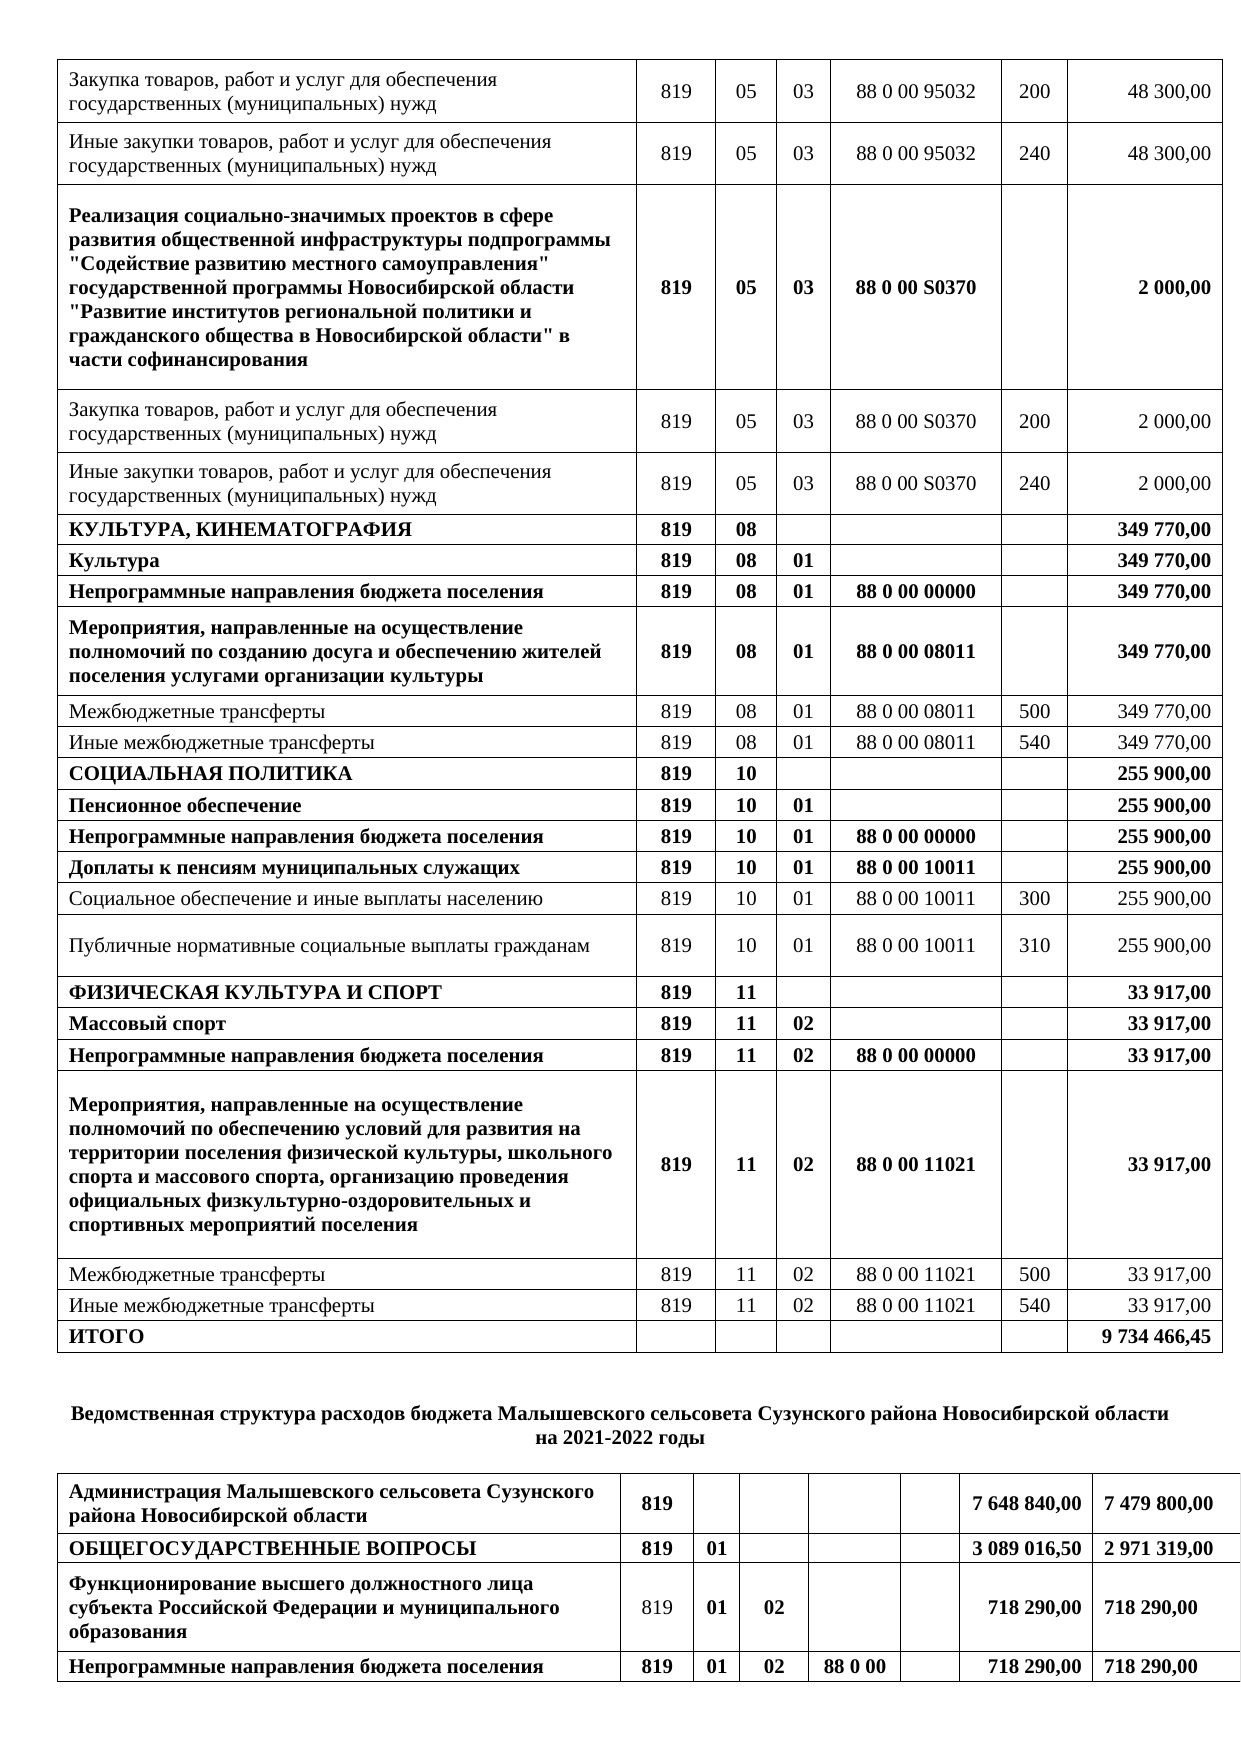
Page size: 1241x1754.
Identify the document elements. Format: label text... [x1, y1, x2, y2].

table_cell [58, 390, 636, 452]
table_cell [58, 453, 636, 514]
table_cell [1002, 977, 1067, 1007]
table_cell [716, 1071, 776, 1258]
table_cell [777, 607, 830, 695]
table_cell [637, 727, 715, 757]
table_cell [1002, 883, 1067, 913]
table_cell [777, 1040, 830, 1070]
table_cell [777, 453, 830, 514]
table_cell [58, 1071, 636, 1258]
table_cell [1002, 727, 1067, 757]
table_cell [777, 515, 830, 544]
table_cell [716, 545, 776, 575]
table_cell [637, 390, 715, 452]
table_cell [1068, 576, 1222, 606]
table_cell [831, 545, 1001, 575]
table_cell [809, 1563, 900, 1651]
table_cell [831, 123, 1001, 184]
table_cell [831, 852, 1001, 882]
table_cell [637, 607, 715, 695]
text Ведомственная структура расходов бюджета Малышевского сельсовета Сузунского района Новосибирской области на 2021-2022 годы [59, 1401, 1181, 1449]
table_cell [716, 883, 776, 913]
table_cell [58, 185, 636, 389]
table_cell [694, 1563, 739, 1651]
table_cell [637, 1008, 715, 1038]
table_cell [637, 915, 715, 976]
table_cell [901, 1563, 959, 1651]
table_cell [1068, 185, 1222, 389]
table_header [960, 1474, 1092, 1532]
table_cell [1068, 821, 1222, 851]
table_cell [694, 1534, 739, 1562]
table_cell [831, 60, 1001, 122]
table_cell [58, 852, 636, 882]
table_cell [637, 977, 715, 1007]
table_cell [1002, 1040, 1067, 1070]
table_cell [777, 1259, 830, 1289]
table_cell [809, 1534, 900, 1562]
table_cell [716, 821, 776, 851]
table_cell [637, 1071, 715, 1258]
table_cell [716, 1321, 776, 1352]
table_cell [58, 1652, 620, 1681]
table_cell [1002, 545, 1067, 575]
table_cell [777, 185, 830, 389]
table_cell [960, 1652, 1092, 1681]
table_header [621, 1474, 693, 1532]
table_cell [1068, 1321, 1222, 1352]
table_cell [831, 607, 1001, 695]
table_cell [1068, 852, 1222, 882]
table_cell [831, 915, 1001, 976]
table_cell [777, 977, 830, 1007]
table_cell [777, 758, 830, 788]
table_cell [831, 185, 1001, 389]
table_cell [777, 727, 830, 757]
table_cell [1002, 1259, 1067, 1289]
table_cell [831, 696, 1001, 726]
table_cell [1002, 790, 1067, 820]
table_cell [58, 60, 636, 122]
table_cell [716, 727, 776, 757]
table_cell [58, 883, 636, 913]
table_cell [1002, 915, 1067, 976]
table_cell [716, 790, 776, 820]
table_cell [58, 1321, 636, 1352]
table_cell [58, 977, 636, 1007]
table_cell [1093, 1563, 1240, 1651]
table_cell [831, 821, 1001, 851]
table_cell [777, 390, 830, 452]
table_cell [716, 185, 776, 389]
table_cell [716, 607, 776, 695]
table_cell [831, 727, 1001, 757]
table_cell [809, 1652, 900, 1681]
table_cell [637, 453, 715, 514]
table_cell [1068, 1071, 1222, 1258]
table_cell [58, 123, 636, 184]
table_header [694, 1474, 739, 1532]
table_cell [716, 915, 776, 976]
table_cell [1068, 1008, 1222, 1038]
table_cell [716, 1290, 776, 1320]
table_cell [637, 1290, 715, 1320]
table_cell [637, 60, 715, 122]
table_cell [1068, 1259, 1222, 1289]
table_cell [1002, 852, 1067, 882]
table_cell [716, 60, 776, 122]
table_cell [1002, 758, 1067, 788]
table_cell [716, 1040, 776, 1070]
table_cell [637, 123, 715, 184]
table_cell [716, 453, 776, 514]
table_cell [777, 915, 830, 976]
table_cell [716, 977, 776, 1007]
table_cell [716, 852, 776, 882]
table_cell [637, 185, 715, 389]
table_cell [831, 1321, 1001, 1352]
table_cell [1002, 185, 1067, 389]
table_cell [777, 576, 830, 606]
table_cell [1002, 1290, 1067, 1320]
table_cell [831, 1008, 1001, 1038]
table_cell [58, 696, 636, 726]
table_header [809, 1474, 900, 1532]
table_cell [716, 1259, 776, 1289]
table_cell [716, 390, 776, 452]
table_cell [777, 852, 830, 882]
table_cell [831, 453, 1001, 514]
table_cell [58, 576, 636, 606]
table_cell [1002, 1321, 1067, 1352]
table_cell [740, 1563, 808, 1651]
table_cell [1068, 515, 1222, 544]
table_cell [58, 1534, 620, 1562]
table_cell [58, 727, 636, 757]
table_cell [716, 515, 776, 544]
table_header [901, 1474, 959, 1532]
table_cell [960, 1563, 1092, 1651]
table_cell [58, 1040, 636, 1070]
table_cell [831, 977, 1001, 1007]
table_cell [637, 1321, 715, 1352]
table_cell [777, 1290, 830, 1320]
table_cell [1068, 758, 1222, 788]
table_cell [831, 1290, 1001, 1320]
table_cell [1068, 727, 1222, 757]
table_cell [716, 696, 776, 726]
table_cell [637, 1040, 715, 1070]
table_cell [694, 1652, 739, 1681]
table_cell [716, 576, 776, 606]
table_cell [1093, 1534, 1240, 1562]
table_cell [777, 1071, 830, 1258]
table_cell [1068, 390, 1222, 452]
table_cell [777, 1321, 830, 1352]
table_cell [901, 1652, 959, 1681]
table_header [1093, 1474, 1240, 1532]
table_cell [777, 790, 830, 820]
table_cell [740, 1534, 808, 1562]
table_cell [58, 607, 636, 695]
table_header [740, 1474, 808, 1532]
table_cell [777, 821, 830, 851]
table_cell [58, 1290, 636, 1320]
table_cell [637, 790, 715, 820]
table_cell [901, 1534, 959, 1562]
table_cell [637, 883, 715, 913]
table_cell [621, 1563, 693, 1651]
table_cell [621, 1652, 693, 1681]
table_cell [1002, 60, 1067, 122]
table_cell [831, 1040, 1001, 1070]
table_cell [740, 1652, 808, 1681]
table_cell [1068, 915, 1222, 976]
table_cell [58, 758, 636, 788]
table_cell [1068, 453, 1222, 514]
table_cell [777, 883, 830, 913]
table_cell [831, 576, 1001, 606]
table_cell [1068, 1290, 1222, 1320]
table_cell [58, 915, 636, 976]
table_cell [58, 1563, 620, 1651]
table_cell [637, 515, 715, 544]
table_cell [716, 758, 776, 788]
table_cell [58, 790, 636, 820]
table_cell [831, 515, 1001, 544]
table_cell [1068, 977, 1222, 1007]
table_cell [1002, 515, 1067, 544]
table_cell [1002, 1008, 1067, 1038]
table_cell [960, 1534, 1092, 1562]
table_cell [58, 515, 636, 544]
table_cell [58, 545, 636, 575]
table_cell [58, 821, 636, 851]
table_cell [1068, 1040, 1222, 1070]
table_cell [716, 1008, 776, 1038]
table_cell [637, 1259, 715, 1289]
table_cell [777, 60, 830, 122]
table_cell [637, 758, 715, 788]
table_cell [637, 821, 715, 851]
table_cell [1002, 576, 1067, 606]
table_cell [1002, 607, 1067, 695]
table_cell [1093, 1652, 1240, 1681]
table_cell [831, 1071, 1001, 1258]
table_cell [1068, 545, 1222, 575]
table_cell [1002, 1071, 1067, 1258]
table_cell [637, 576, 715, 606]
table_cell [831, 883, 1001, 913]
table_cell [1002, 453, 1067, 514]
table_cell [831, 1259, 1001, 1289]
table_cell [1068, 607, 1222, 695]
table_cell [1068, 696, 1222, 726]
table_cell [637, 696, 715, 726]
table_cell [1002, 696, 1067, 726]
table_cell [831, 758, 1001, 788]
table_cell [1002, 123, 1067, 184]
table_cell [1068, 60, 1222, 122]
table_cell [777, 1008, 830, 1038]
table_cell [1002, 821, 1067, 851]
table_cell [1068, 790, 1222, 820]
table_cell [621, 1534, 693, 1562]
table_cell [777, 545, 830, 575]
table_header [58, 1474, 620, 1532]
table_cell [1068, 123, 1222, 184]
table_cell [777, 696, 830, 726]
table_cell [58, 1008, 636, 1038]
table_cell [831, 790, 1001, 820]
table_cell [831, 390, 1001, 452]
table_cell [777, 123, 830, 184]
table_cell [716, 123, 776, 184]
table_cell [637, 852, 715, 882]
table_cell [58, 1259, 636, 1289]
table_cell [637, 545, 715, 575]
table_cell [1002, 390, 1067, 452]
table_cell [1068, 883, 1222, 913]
